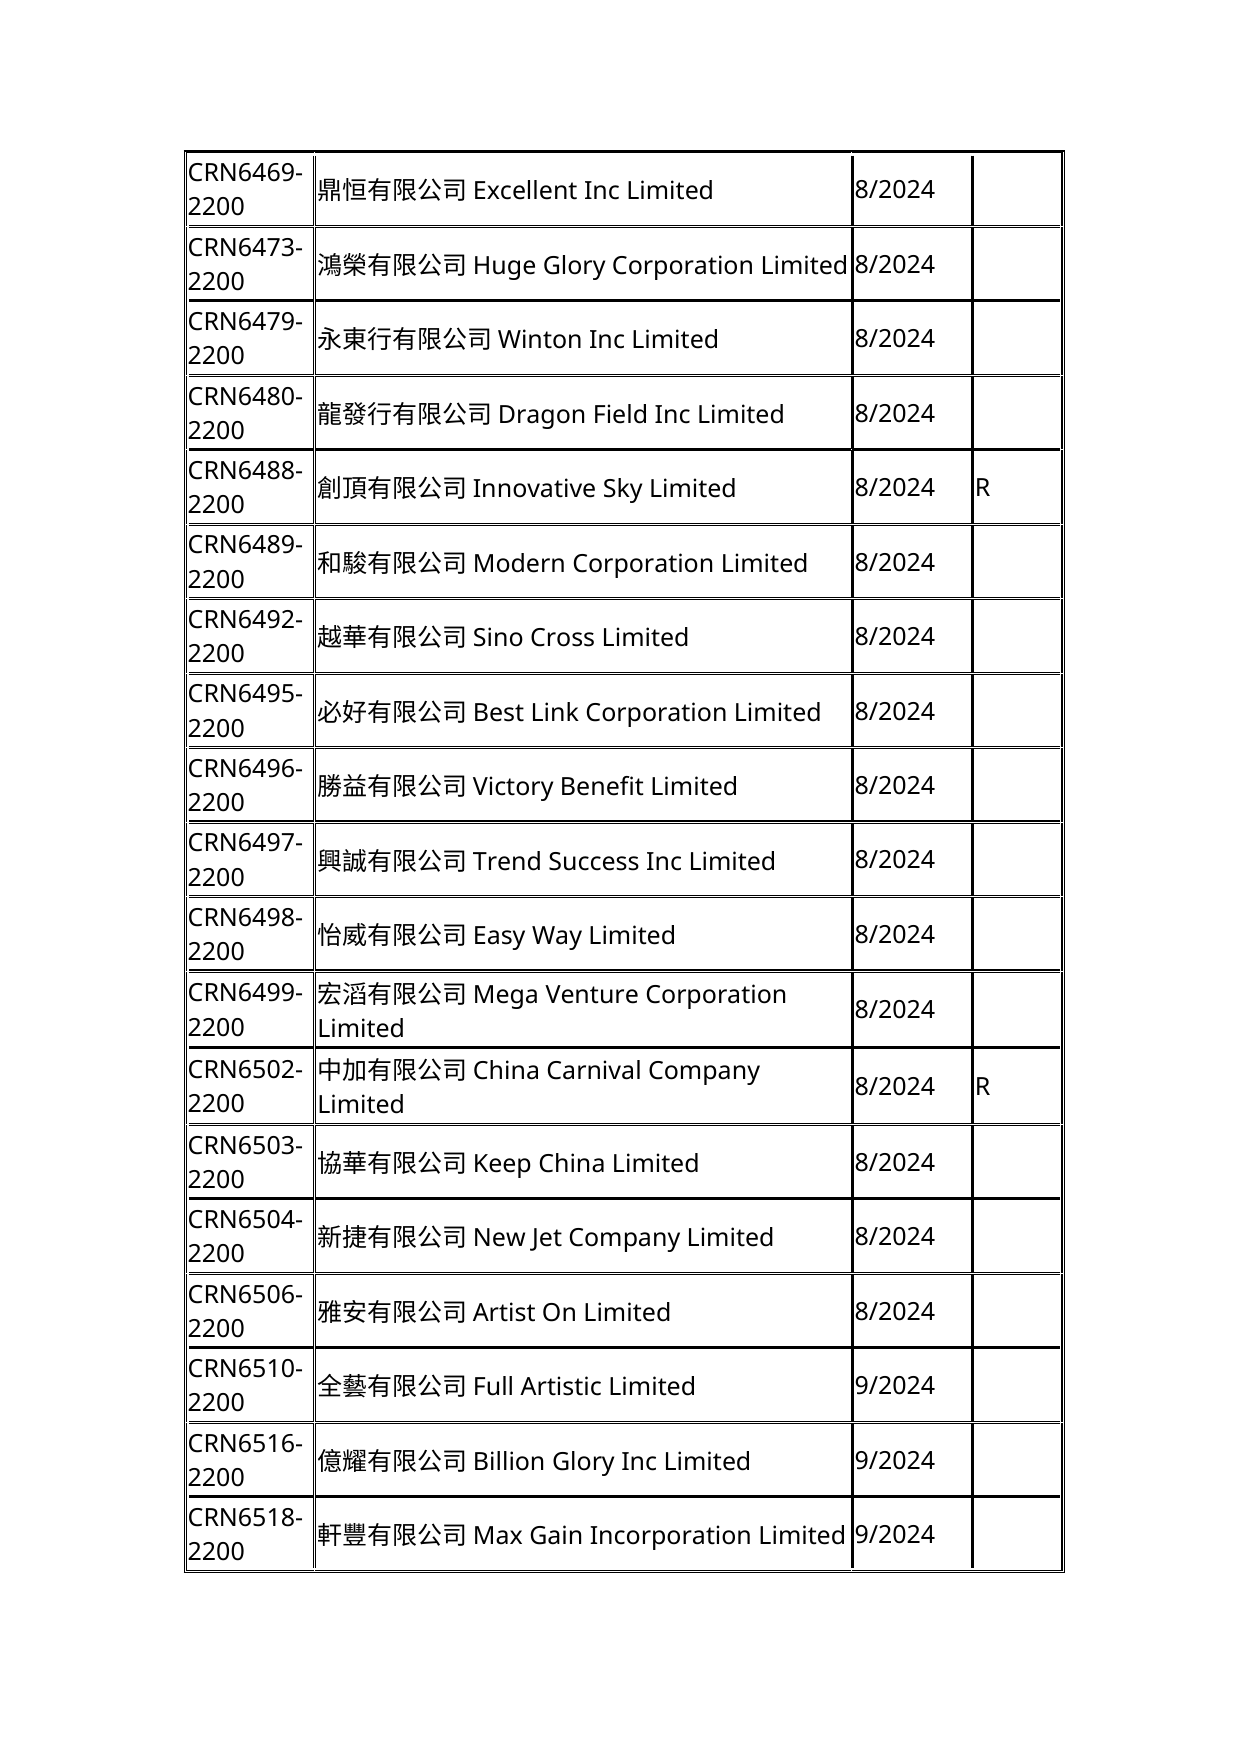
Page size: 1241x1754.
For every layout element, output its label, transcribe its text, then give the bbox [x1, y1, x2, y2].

table_cell CRN6479-2200 [187, 299, 313, 373]
table_cell CRN6504-2200 [187, 1197, 313, 1272]
table_cell 9/2024 [852, 1498, 972, 1569]
table_cell 8/2024 [854, 600, 971, 671]
table_cell 雅安有限公司 Artist On Limited [316, 1275, 851, 1346]
table_cell 8/2024 [854, 377, 971, 448]
table_cell CRN6473-2200 [187, 225, 313, 299]
table_cell 8/2024 [854, 526, 971, 597]
table_cell 8/2024 [854, 1200, 971, 1272]
table_cell 8/2024 [854, 1275, 971, 1346]
table_cell R [974, 448, 1063, 522]
table_cell CRN6488-2200 [185, 448, 313, 522]
table_cell CRN6497-2200 [187, 820, 313, 895]
table_cell CRN6480-2200 [187, 374, 313, 448]
table_cell CRN6510-2200 [187, 1346, 313, 1421]
table_cell 鼎恒有限公司 Excellent Inc Limited [315, 152, 852, 224]
table_cell CRN6502-2200 [187, 1046, 313, 1123]
table_cell 勝益有限公司 Victory Benefit Limited [316, 749, 851, 820]
table_cell [972, 1421, 1063, 1495]
table_cell 龍發行有限公司 Dragon Field Inc Limited [316, 377, 851, 448]
table_cell 創頂有限公司 Innovative Sky Limited [316, 451, 851, 522]
table_cell 必好有限公司 Best Link Corporation Limited [316, 675, 851, 746]
table_cell [974, 225, 1062, 299]
table_cell 8/2024 [854, 451, 971, 522]
table_cell [972, 1495, 1061, 1569]
table_cell [972, 746, 1063, 820]
table_cell 億耀有限公司 Billion Glory Inc Limited [316, 1424, 851, 1495]
table_cell CRN6506-2200 [185, 1272, 315, 1346]
table_cell 永東行有限公司 Winton Inc Limited [316, 302, 851, 373]
table_cell 8/2024 [852, 153, 972, 224]
table_cell CRN6492-2200 [185, 597, 315, 671]
table_cell 中加有限公司 China Carnival Company Limited [316, 1049, 851, 1123]
table_cell 8/2024 [854, 228, 971, 299]
table_cell [974, 1197, 1061, 1272]
table_cell 8/2024 [854, 749, 971, 820]
table_cell CRN6496-2200 [185, 746, 315, 820]
table_cell 8/2024 [854, 1049, 971, 1123]
table_cell 新捷有限公司 New Jet Company Limited [316, 1200, 851, 1272]
table_cell CRN6518-2200 [187, 1495, 315, 1569]
table_cell [972, 1123, 1063, 1197]
table_cell CRN6495-2200 [187, 671, 313, 746]
table_cell CRN6499-2200 [187, 969, 313, 1046]
table_cell CRN6469-2200 [187, 153, 315, 224]
table_cell 8/2024 [854, 302, 971, 373]
table_cell 9/2024 [854, 1349, 971, 1421]
table_cell CRN6489-2200 [187, 523, 313, 597]
table_cell 越華有限公司 Sino Cross Limited [316, 600, 851, 671]
table_cell [974, 299, 1061, 373]
table_cell 8/2024 [854, 824, 971, 895]
table_cell 8/2024 [854, 973, 971, 1046]
table_cell 協華有限公司 Keep China Limited [316, 1126, 851, 1197]
table_cell [974, 969, 1062, 1046]
table_cell R [974, 1046, 1061, 1123]
table_cell [972, 895, 1063, 969]
table_cell [974, 671, 1062, 746]
table_cell 和駿有限公司 Modern Corporation Limited [316, 526, 851, 597]
table_cell 全藝有限公司 Full Artistic Limited [316, 1349, 851, 1421]
table_cell 怡威有限公司 Easy Way Limited [316, 898, 851, 969]
table_cell 8/2024 [854, 898, 971, 969]
table_cell [974, 1346, 1061, 1421]
table_cell 9/2024 [854, 1424, 971, 1495]
table_cell [972, 597, 1063, 671]
table_cell [974, 523, 1062, 597]
table_cell [974, 820, 1062, 895]
table_cell [972, 1272, 1063, 1346]
table_cell 鴻榮有限公司 Huge Glory Corporation Limited [316, 228, 851, 299]
table_cell [974, 374, 1062, 448]
table_cell [972, 153, 1061, 224]
table_cell 軒豐有限公司 Max Gain Incorporation Limited [315, 1498, 852, 1569]
table_cell 宏滔有限公司 Mega Venture Corporation Limited [316, 973, 851, 1046]
table_cell 8/2024 [854, 1126, 971, 1197]
table_cell 興誠有限公司 Trend Success Inc Limited [316, 824, 851, 895]
table_cell CRN6516-2200 [185, 1421, 315, 1495]
table_cell CRN6503-2200 [185, 1123, 315, 1197]
table_cell CRN6498-2200 [185, 895, 315, 969]
table_cell 8/2024 [854, 675, 971, 746]
